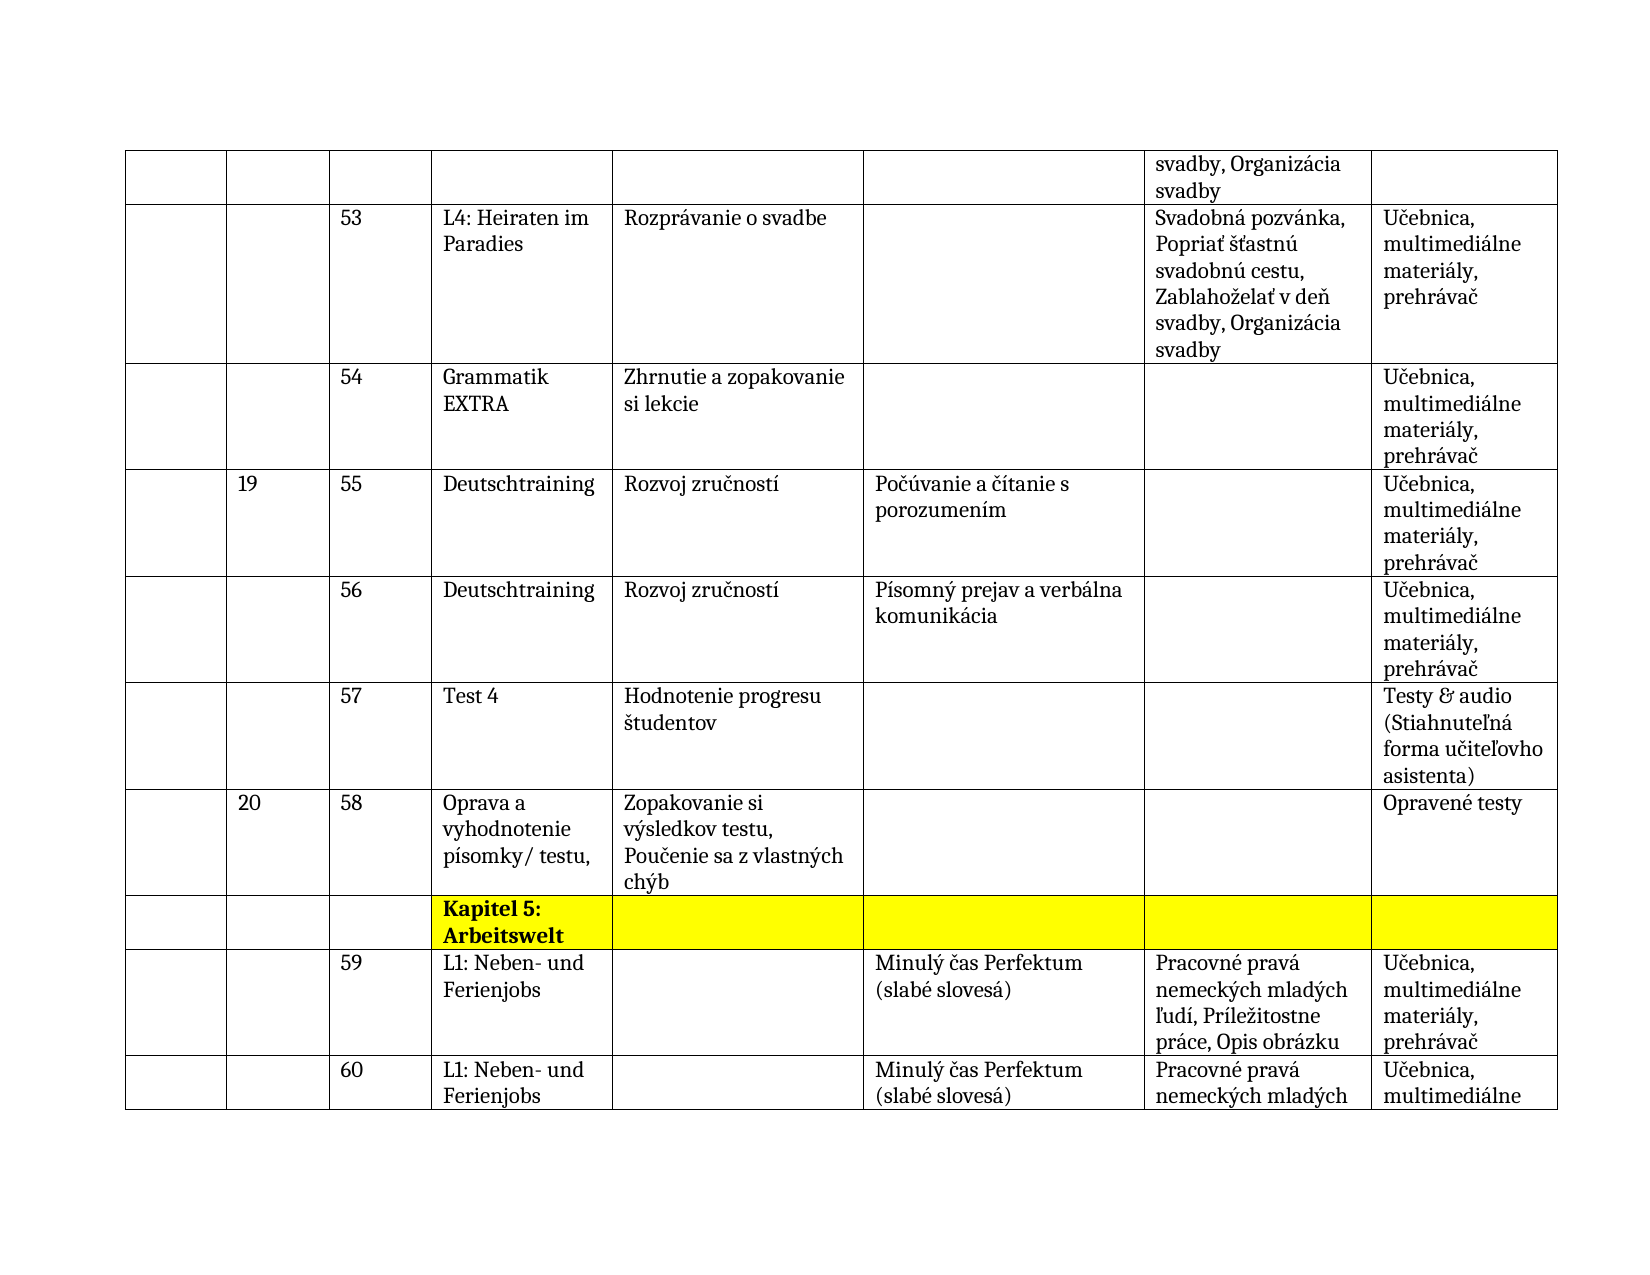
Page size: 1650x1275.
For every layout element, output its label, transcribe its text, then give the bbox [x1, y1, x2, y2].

table_cell 18 [227, 151, 329, 204]
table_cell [432, 151, 612, 204]
table_cell [126, 896, 226, 949]
table_cell Minulý čas Perfektum (slabé slovesá) [864, 950, 1144, 1055]
table_cell 20 [227, 790, 329, 895]
table_cell Učebnica, multimediálne materiály, prehrávač [1372, 470, 1557, 576]
table_cell [126, 205, 226, 363]
table_cell 59 [330, 950, 431, 1055]
table_cell [864, 683, 1144, 789]
table_cell 55 [330, 470, 431, 576]
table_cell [1145, 1056, 1371, 1109]
table_cell [126, 577, 226, 682]
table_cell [432, 1056, 612, 1109]
table_cell [613, 896, 863, 949]
table_cell [864, 205, 1144, 363]
table_cell Zhrnutie a zopakovanie si lekcie [613, 364, 863, 469]
table_cell Učebnica, multimediálne materiály, prehrávač [1372, 577, 1557, 682]
table_cell Opravené testy [1372, 790, 1557, 895]
table_cell [126, 950, 226, 1055]
table_cell Zopakovanie si výsledkov testu, Poučenie sa z vlastných chýb [613, 790, 863, 895]
table_cell Rozprávanie o svadbe [613, 205, 863, 363]
table_cell 58 [330, 790, 431, 895]
table_cell [126, 790, 226, 895]
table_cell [864, 1056, 1144, 1109]
table_cell [1145, 577, 1371, 682]
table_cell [1145, 151, 1371, 204]
table_cell [227, 205, 329, 363]
table_cell [864, 896, 1144, 949]
table_cell L1: Neben- und Ferienjobs [432, 950, 612, 1055]
table_cell Učebnica, multimediálne materiály, prehrávač [1372, 950, 1557, 1055]
table_cell [227, 577, 329, 682]
table_cell Rozvoj zručností [613, 577, 863, 682]
table_cell 60 [330, 1056, 431, 1109]
table_cell [1372, 896, 1557, 949]
table_cell [1145, 470, 1371, 576]
table_cell Deutschtraining [432, 577, 612, 682]
table_cell [126, 151, 226, 204]
table_cell [227, 896, 329, 949]
table_cell Pracovné pravá nemeckých mladých ľudí, Príležitostne práce, Opis obrázku [1145, 950, 1371, 1055]
table_cell [227, 364, 329, 469]
table_cell Počúvanie a čítanie s porozumením [864, 470, 1144, 576]
table_cell [1145, 364, 1371, 469]
table_cell [126, 470, 226, 576]
table_cell [227, 950, 329, 1055]
table_cell [227, 1056, 329, 1109]
table_cell Učebnica, multimediálne materiály, prehrávač [1372, 364, 1557, 469]
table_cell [1372, 1056, 1557, 1109]
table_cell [1372, 151, 1557, 204]
table_cell [1145, 896, 1371, 949]
table_cell Deutschtraining [432, 470, 612, 576]
table_cell Test 4 [432, 683, 612, 789]
table_cell [1145, 683, 1371, 789]
table_cell Grammatik EXTRA [432, 364, 612, 469]
table_cell [613, 950, 863, 1055]
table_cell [613, 151, 863, 204]
table_cell Svadobná pozvánka, Popriať šťastnú svadobnú cestu, Zablahoželať v deň svadby, Organizácia svadby [1145, 205, 1371, 363]
table_cell [864, 790, 1144, 895]
table_cell 53 [330, 205, 431, 363]
table_cell [126, 683, 226, 789]
table_cell 19 [227, 470, 329, 576]
table_cell Testy & audio (Stiahnuteľná forma učiteľovho asistenta) [1372, 683, 1557, 789]
table_cell [227, 683, 329, 789]
table_cell Učebnica, multimediálne materiály, prehrávač [1372, 205, 1557, 363]
table_cell 56 [330, 577, 431, 682]
table_cell Oprava a vyhodnotenie písomky/ testu, [432, 790, 612, 895]
table_cell [864, 151, 1144, 204]
table_cell [613, 1056, 863, 1109]
table_cell Písomný prejav a verbálna komunikácia [864, 577, 1144, 682]
table_cell Kapitel 5: Arbeitswelt [432, 896, 612, 949]
table_cell [126, 364, 226, 469]
table_cell 54 [330, 364, 431, 469]
table_cell 52 [330, 151, 431, 204]
table_cell [126, 1056, 226, 1109]
table_cell 57 [330, 683, 431, 789]
table_cell Hodnotenie progresu študentov [613, 683, 863, 789]
table_cell [1145, 790, 1371, 895]
table_cell L4: Heiraten im Paradies [432, 205, 612, 363]
table_cell [330, 896, 431, 949]
table_cell Rozvoj zručností [613, 470, 863, 576]
table_cell [864, 364, 1144, 469]
